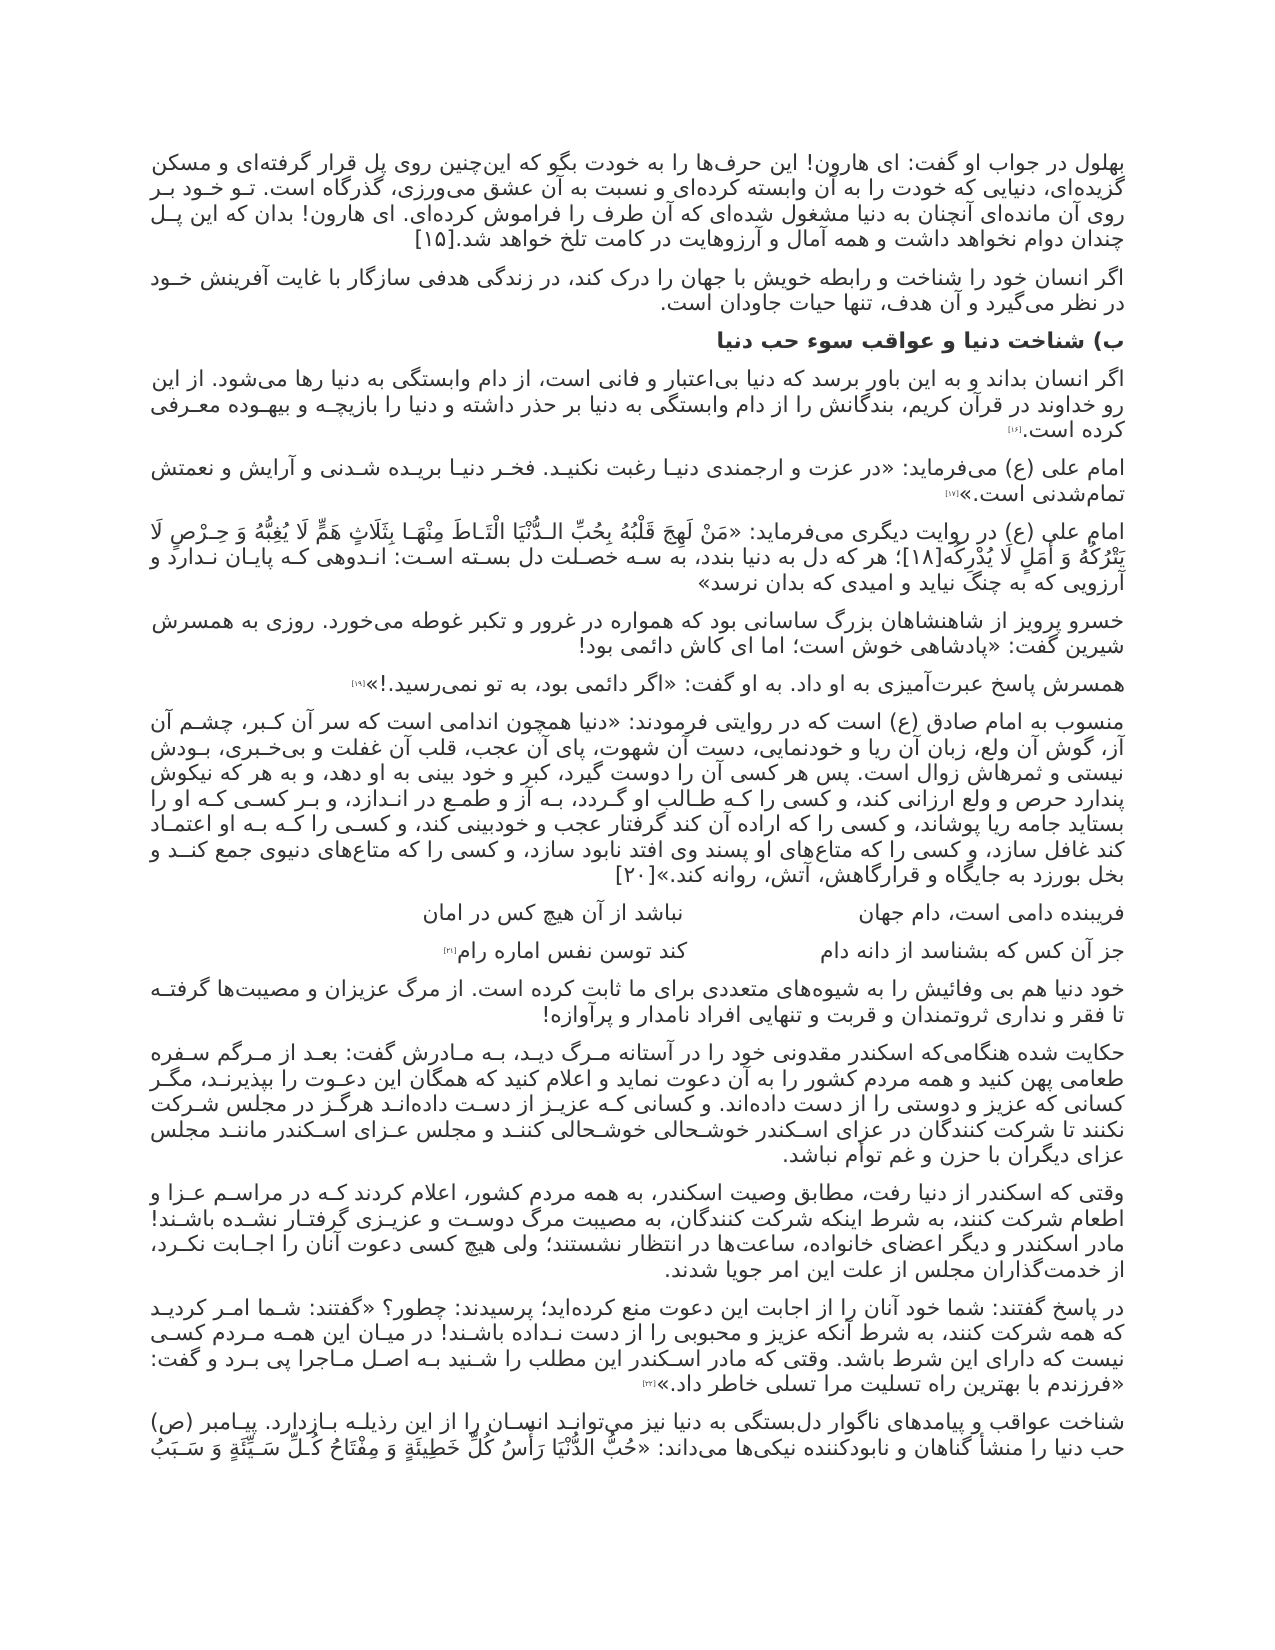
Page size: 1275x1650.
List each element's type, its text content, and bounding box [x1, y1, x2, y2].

text حکایت شده هنگامی‌که اسکندر مقدونی خود را در آستانه مرگ دید، به مادرش گفت: بعد از مرگم سفره طعامی پهن کنید و همه مردم کشور را به آن دعوت نماید و اعلام کنید که همگان این دعوت را بپذیرند، مگر کسانی که عزیز و دوستی را از دست داده‌اند. و کسانی که عزیز از دست داده‌اند هرگز در مجلس شرکت نکنند تا شرکت کنندگان در عزای اسکندر خوشحالی خوشحالی کنند و مجلس عزای اسکندر مانند مجلس عزای دیگران با حزن و غم توأم نباشد. [150, 1040, 1125, 1168]
text در پاسخ گفتند: شما خود آنان را از اجابت این دعوت منع کرده‌اید؛ پرسیدند: چطور؟ «گفتند: شما امر کردید که همه شرکت کنند، به شرط آنکه عزیز و محبوبی را از دست نداده باشند! در میان این همه مردم کسی نیست که دارای این شرط باشد. وقتی که مادر اسکندر این مطلب را شنید به اصل ماجرا پی برد و گفت: «فرزندم با بهترین راه تسلیت مرا تسلی خاطر داد.»[۲۲] [150, 1295, 1125, 1397]
text وقتی که اسکندر از دنیا رفت، مطابق وصیت اسکندر، به همه مردم کشور، اعلام کردند که در مراسم عزا و اطعام شرکت کنند، به شرط اینکه شرکت کنندگان، به مصیبت مرگ دوست و عزیزی گرفتار نشده باشند! مادر اسکندر و دیگر اعضای خانواده، ساعت‌ها در انتظار نشستند؛ ولی هیچ کسی دعوت آنان را اجابت نکرد، از خدمت‌گذاران مجلس از علت این امر جویا شدند. [150, 1180, 1125, 1282]
text اگر انسان خود را شناخت و رابطه خویش با جهان را درک کند، در زندگى هدفى سازگار با غایت آفرینش خود در نظر می‌گیرد و آن هدف، تنها حیات جاودان است. [150, 264, 1125, 316]
text جز آن کس که بشناسد از دانه دام کند توسن نفس اماره رام[۲۱] [150, 938, 1125, 964]
text امام علی (ع) در روایت دیگری می‌فرماید: «مَنْ لَهِجَ قَلْبُهُ بِحُبِّ الدُّنْیَا الْتَاطَ مِنْهَا بِثَلَاثٍ هَمٍّ لَا یُغِبُّهُ وَ حِرْصٍ لَا یَتْرُکُهُ وَ أَمَلٍ لَا یُدْرِکُه‏[۱۸]؛ هر که دل به دنیا بندد، به سه خصلت دل بسته است: اندوهی که پایان ندارد و آرزویی که به چنگ نیاید و امیدی که بدان نرسد» [150, 519, 1125, 595]
text بهلول در جواب او گفت: ‌ای هارون! این حرف‌ها را به خودت بگو که این‌چنین روی پل قرار گرفته‌ای و مسکن گزیده‌ای، دنیایی که خودت را به آن وابسته کرده‌ای و نسبت به آن عشق می‌ورزی، گذرگاه است. تو خود بر روی آن مانده‌ای آنچنان به دنیا مشغول شده‌ای که آن طرف را فراموش کرده‌ای. ‌ای هارون! بدان که این پل چندان دوام نخواهد داشت و همه آمال و آرزوهایت در کامت تلخ خواهد شد.[۱۵] [150, 150, 1125, 252]
text فریبنده دامی است، دام جهان نباشد از آن هیچ کس در امان [150, 901, 1125, 926]
text منسوب به امام صادق (ع) است که در روایتی فرمودند: «دنیا همچون اندامى است که سر آن کبر، چشم آن آز، گوش آن ولع، زبان آن ریا و خودنمایى، دست آن شهوت، پاى آن عجب، قلب آن غفلت و بی‌خبری، بودش نیستى و ثمره‏اش زوال است. پس هر کسی آن را دوست گیرد، کبر و خود بینى به او دهد، و به هر که نیکوش پندارد حرص و ولع ارزانى کند، و کسى را که طالب او گردد، به آز و طمع در اندازد، و بر کسى که او را بستاید جامه ریا پوشاند، و کسى را که اراده آن کند گرفتار عجب و خودبینى کند، و کسى را که به او اعتماد کند غافل سازد، و کسى را که متاع‌هاى او پسند وى افتد نابود سازد، و کسى را که متاع‌هاى دنیوى جمع کند و بخل بورزد به جایگاه و قرارگاهش، آتش، روانه کند.»[۲۰] [150, 709, 1125, 888]
text همسرش پاسخ عبرت‌آمیزی به او داد. به او گفت: «اگر دائمی بود، به تو نمی‌رسید.!»[۱۹] [150, 671, 1125, 697]
text خود دنیا هم بی وفائیش را به شیوه‌های متعددی برای ما ثابت کرده است. از مرگ عزیزان و مصیبت‌ها گرفته تا فقر و نداری ثروتمندان و قربت و تنهایی افراد نامدار و پرآوازه! [150, 977, 1125, 1028]
text ب) شناخت دنیا و عواقب سوء حب دنیا [150, 328, 1125, 354]
text امام علی (ع) می‌فرماید: «در عزت و ارجمندی دنیا رغبت نکنید. فخر دنیا بریده شدنی و آرایش و نعمتش تمام‌شدنی است.»[۱۷] [150, 455, 1125, 506]
text اگر انسان بداند و به این باور برسد که دنیا بی‌اعتبار و فانی است، از دام وابستگی به دنیا رها می‌شود. از این رو خداوند در قرآن کریم، بندگانش را از دام وابستگی به دنیا بر حذر داشته و دنیا را بازیچه و بیهوده معرفی کرده است.[۱۶] [150, 366, 1125, 443]
text خسرو پرویز از شاهنشاهان بزرگ ساسانی بود که همواره در غرور و تکبر غوطه می‌خورد. روزی به همسرش شیرین گفت: «پادشاهی خوش است؛ اما ای کاش دائمی بود! [150, 608, 1125, 659]
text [150, 1409, 1125, 1460]
